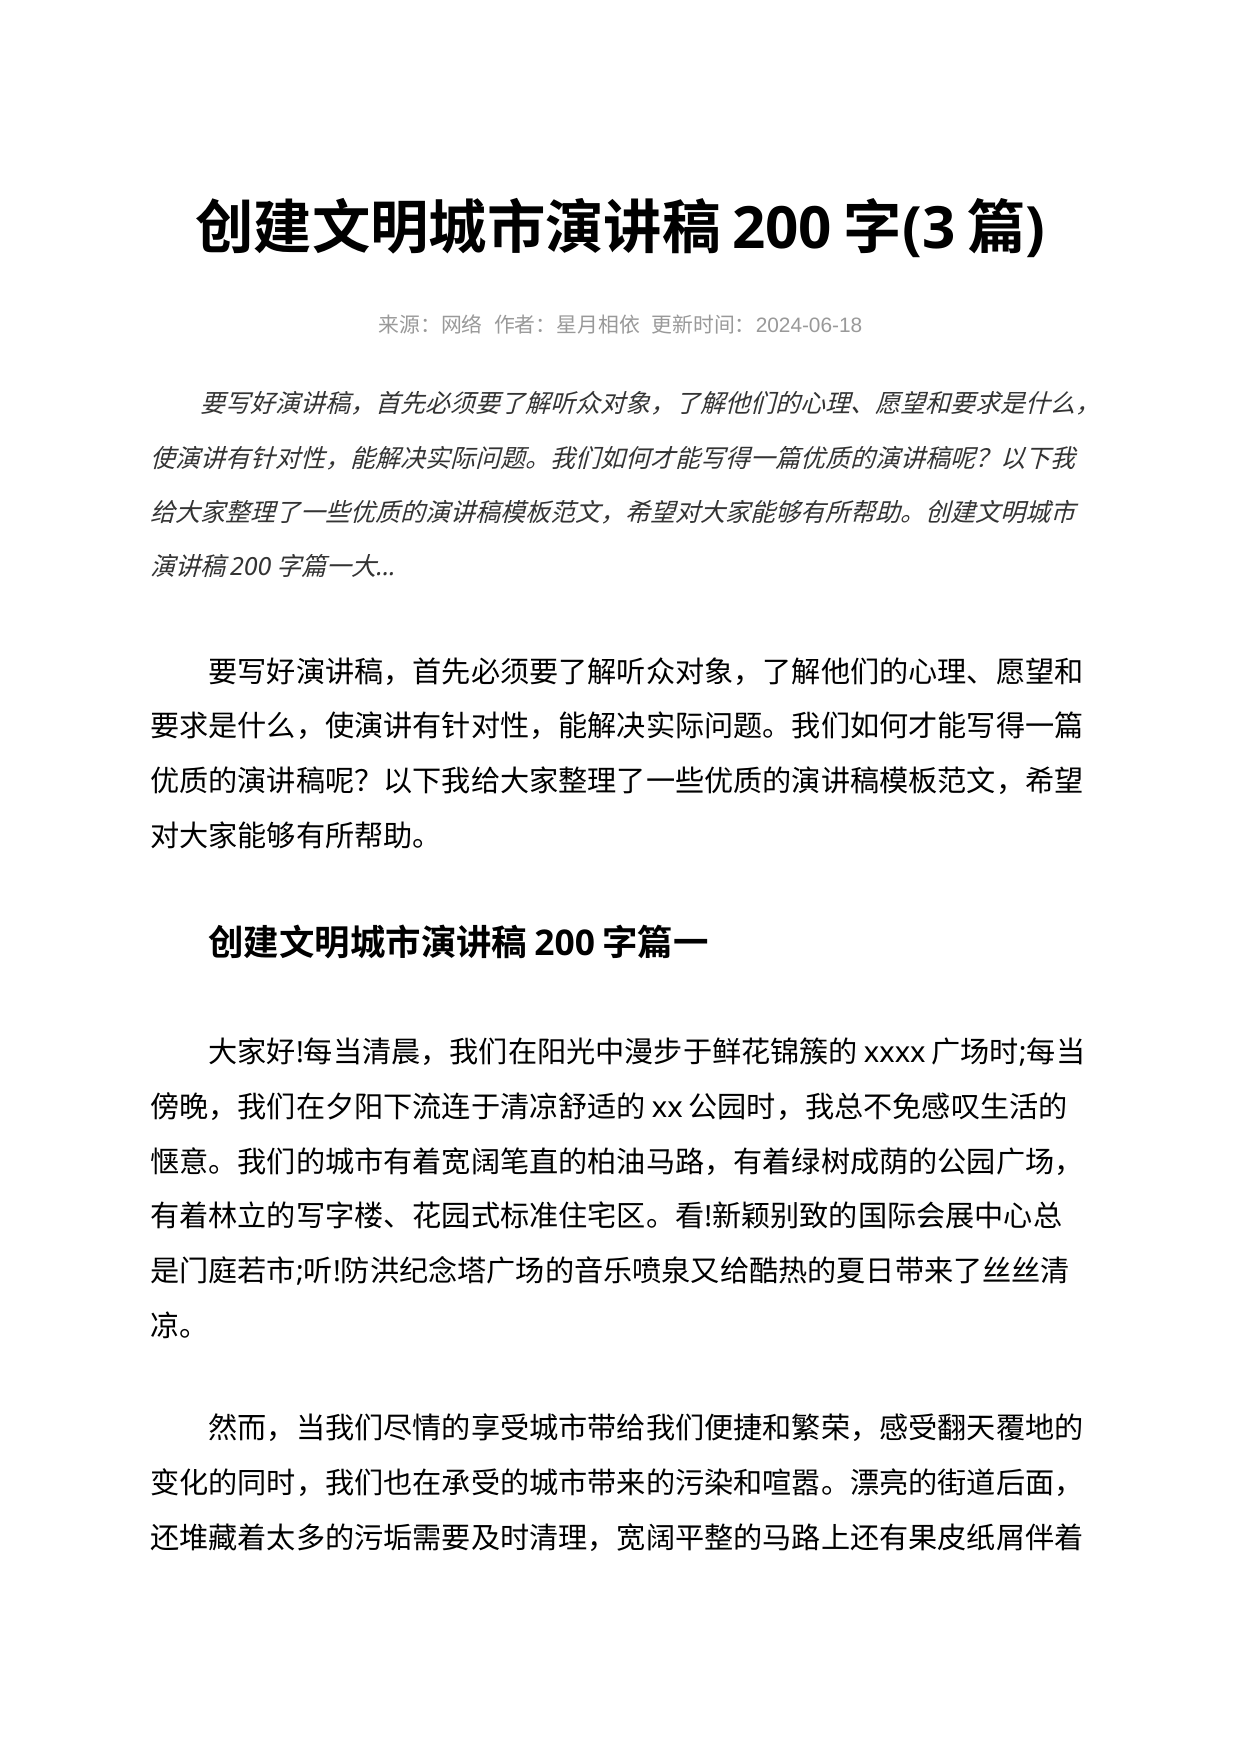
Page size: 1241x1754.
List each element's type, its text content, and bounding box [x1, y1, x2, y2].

text 创建文明城市演讲稿200字篇一 [150, 914, 1090, 966]
text 大家好!每当清晨，我们在阳光中漫步于鲜花锦簇的xxxx广场时;每当傍晚，我们在夕阳下流连于清凉舒适的xx公园时，我总不免感叹生活的惬意。我们的城市有着宽阔笔直的柏油马路，有着绿树成荫的公园广场，有着林立的写字楼、花园式标准住宅区。看!新颖别致的国际会展中心总是门庭若市;听!防洪纪念塔广场的音乐喷泉又给酷热的夏日带来了丝丝清凉。 [150, 1028, 1090, 1345]
text 来源：网络 作者：星月相依 更新时间：2024-06-18 [150, 313, 1090, 337]
text 要写好演讲稿，首先必须要了解听众对象，了解他们的心理、愿望和要求是什么，使演讲有针对性，能解决实际问题。我们如何才能写得一篇优质的演讲稿呢？以下我给大家整理了一些优质的演讲稿模板范文，希望对大家能够有所帮助。创建文明城市演讲稿200字篇一大... [150, 384, 1090, 583]
subtitle 创建文明城市演讲稿200字(3篇) [150, 181, 1090, 266]
text 要写好演讲稿，首先必须要了解听众对象，了解他们的心理、愿望和要求是什么，使演讲有针对性，能解决实际问题。我们如何才能写得一篇优质的演讲稿呢？以下我给大家整理了一些优质的演讲稿模板范文，希望对大家能够有所帮助。 [150, 648, 1090, 855]
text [150, 1405, 1090, 1557]
